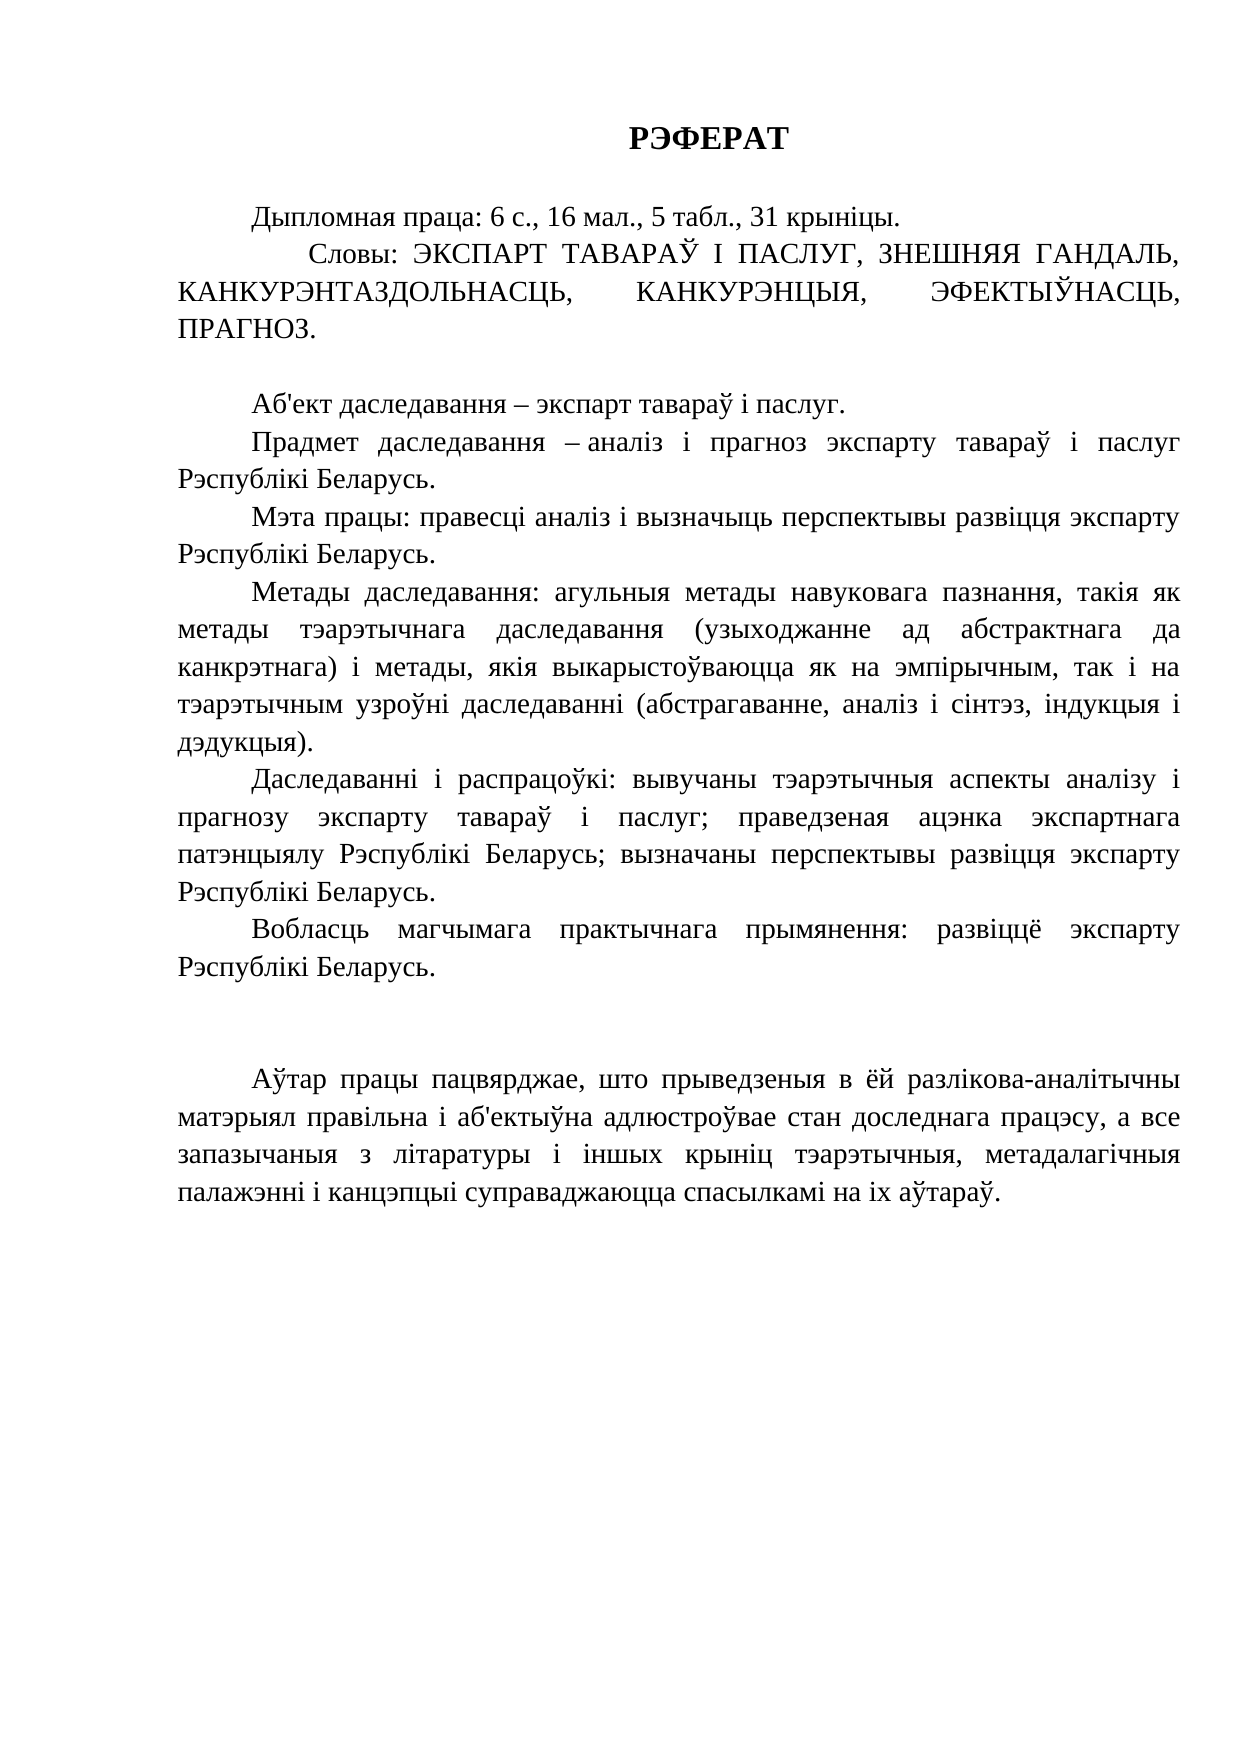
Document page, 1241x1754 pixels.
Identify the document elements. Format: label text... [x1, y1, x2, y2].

text Аб'ект даследавання – экспарт тавараў і паслуг. [177, 382, 1181, 420]
text Вобласць магчымага практычнага прымянення: развіццё экспарту Рэспублікі Беларусь. [177, 907, 1181, 982]
text Мэта працы: правесці аналіз і вызначыць перспектывы развіцця экспарту Рэспублікі Беларусь. [177, 495, 1181, 570]
text РЭФЕРАТ [177, 118, 1181, 156]
text Дыпломная праца: 6 с., 16 мал., 5 табл., 31 крыніцы. [177, 195, 1181, 232]
text Метады даследавання: агульныя метады навуковага пазнання, такія як метады тэарэтычнага даследавання (узыходжанне ад абстрактнага да канкрэтнага) і метады, якія выкарыстоўваюцца як на эмпірычным, так і на тэарэтычным узроўні даследаванні (абстрагаванне, аналіз і сінтэз, індукцыя і дэдукцыя). [177, 570, 1181, 757]
text Даследаванні і распрацоўкі: вывучаны тэарэтычныя аспекты аналізу і прагнозу экспарту тавараў і паслуг; праведзеная ацэнка экспартнага патэнцыялу Рэспублікі Беларусь; вызначаны перспектывы развіцця экспарту Рэспублікі Беларусь. [177, 757, 1181, 907]
text Прадмет даследавання – аналіз і прагноз экспарту тавараў і паслуг Рэспублікі Беларусь. [177, 420, 1181, 495]
text Словы: ЭКСПАРТ ТАВАРАЎ І ПАСЛУГ, ЗНЕШНЯЯ ГАНДАЛЬ, КАНКУРЭНТАЗДОЛЬНАСЦЬ, КАНКУРЭНЦЫЯ, ЭФЕКТЫЎНАСЦЬ, ПРАГНОЗ. [177, 232, 1181, 345]
text Аўтар працы пацвярджае, што прыведзеныя в ёй разлікова-аналітычны матэрыял правільна і аб'ектыўна адлюстроўвае стан доследнага працэсу, а все запазычаныя з літаратуры і іншых крыніц тэарэтычныя, метадалагічныя палажэнні і канцэпцыі суправаджаюцца спасылкамі на іх аўтараў. [177, 1057, 1181, 1207]
